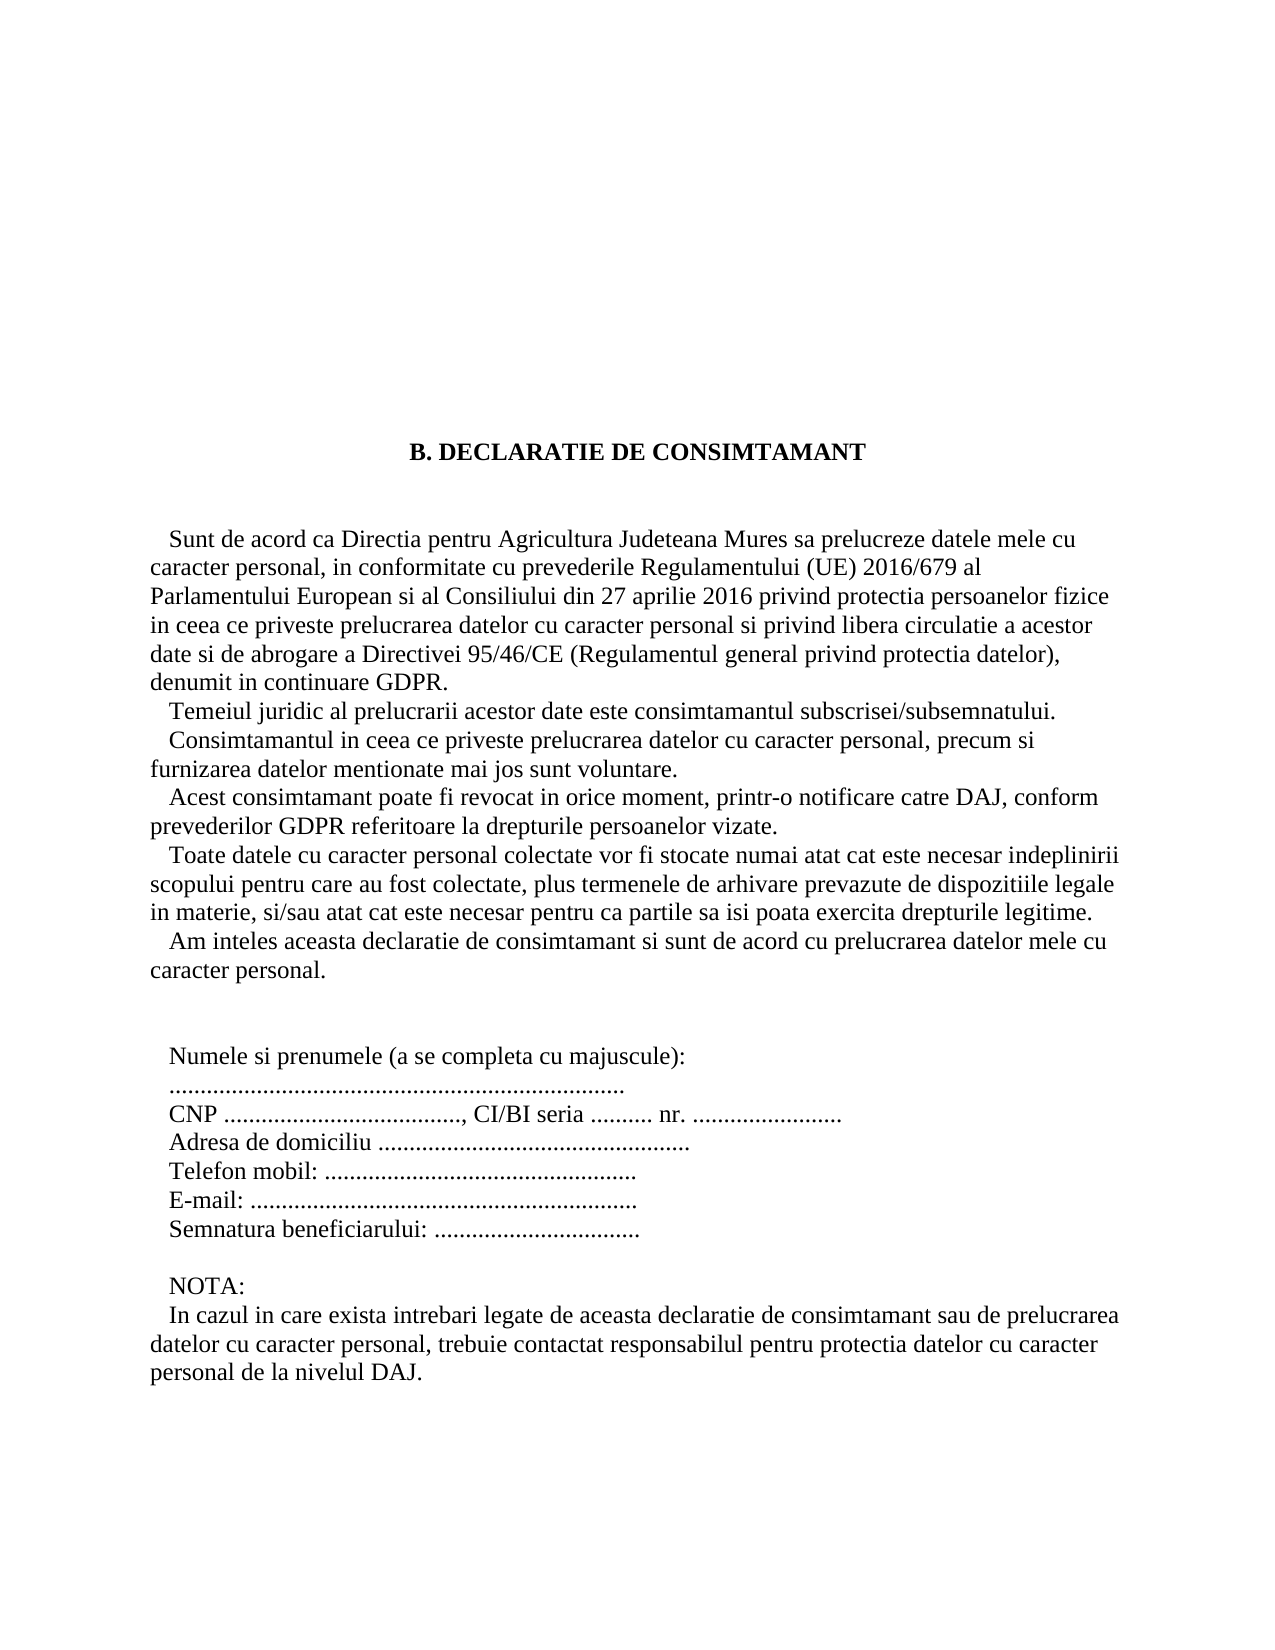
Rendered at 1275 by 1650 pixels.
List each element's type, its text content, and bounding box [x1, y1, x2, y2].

text Numele si prenumele (a se completa cu majuscule): ......................................................................... CNP ......................................, CI/BI seria .......... nr. ........................ Adresa de domiciliu .................................................. Telefon mobil: .................................................. E-mail: .............................................................. Semnatura beneficiarului: ................................. [150, 1012, 1125, 1242]
text NOTA: In cazul in care exista intrebari legate de aceasta declaratie de consimtamant sau de prelucrarea datelor cu caracter personal, trebuie contactat responsabilul pentru protectia datelor cu caracter personal de la nivelul DAJ. [150, 1271, 1125, 1386]
text Sunt de acord ca Directia pentru Agricultura Judeteana Mures sa prelucreze datele mele cu caracter personal, in conformitate cu prevederile Regulamentului (UE) 2016/679 al Parlamentului European si al Consiliului din 27 aprilie 2016 privind protectia persoanelor fizice in ceea ce priveste prelucrarea datelor cu caracter personal si privind libera circulatie a acestor date si de abrogare a Directivei 95/46/CE (Regulamentul general privind protectia datelor), denumit in continuare GDPR. Temeiul juridic al prelucrarii acestor date este consimtamantul subscrisei/subsemnatului. Consimtamantul in ceea ce priveste prelucrarea datelor cu caracter personal, precum si furnizarea datelor mentionate mai jos sunt voluntare. Acest consimtamant poate fi revocat in orice moment, printr-o notificare catre DAJ, conform prevederilor GDPR referitoare la drepturile persoanelor vizate. Toate datele cu caracter personal colectate vor fi stocate numai atat cat este necesar indeplinirii scopului pentru care au fost colectate, plus termenele de arhivare prevazute de dispozitiile legale in materie, si/sau atat cat este necesar pentru ca partile sa isi poata exercita drepturile legitime. Am inteles aceasta declaratie de consimtamant si sunt de acord cu prelucrarea datelor mele cu caracter personal. [150, 495, 1125, 984]
text B. DECLARATIE DE CONSIMTAMANT [150, 437, 1125, 466]
